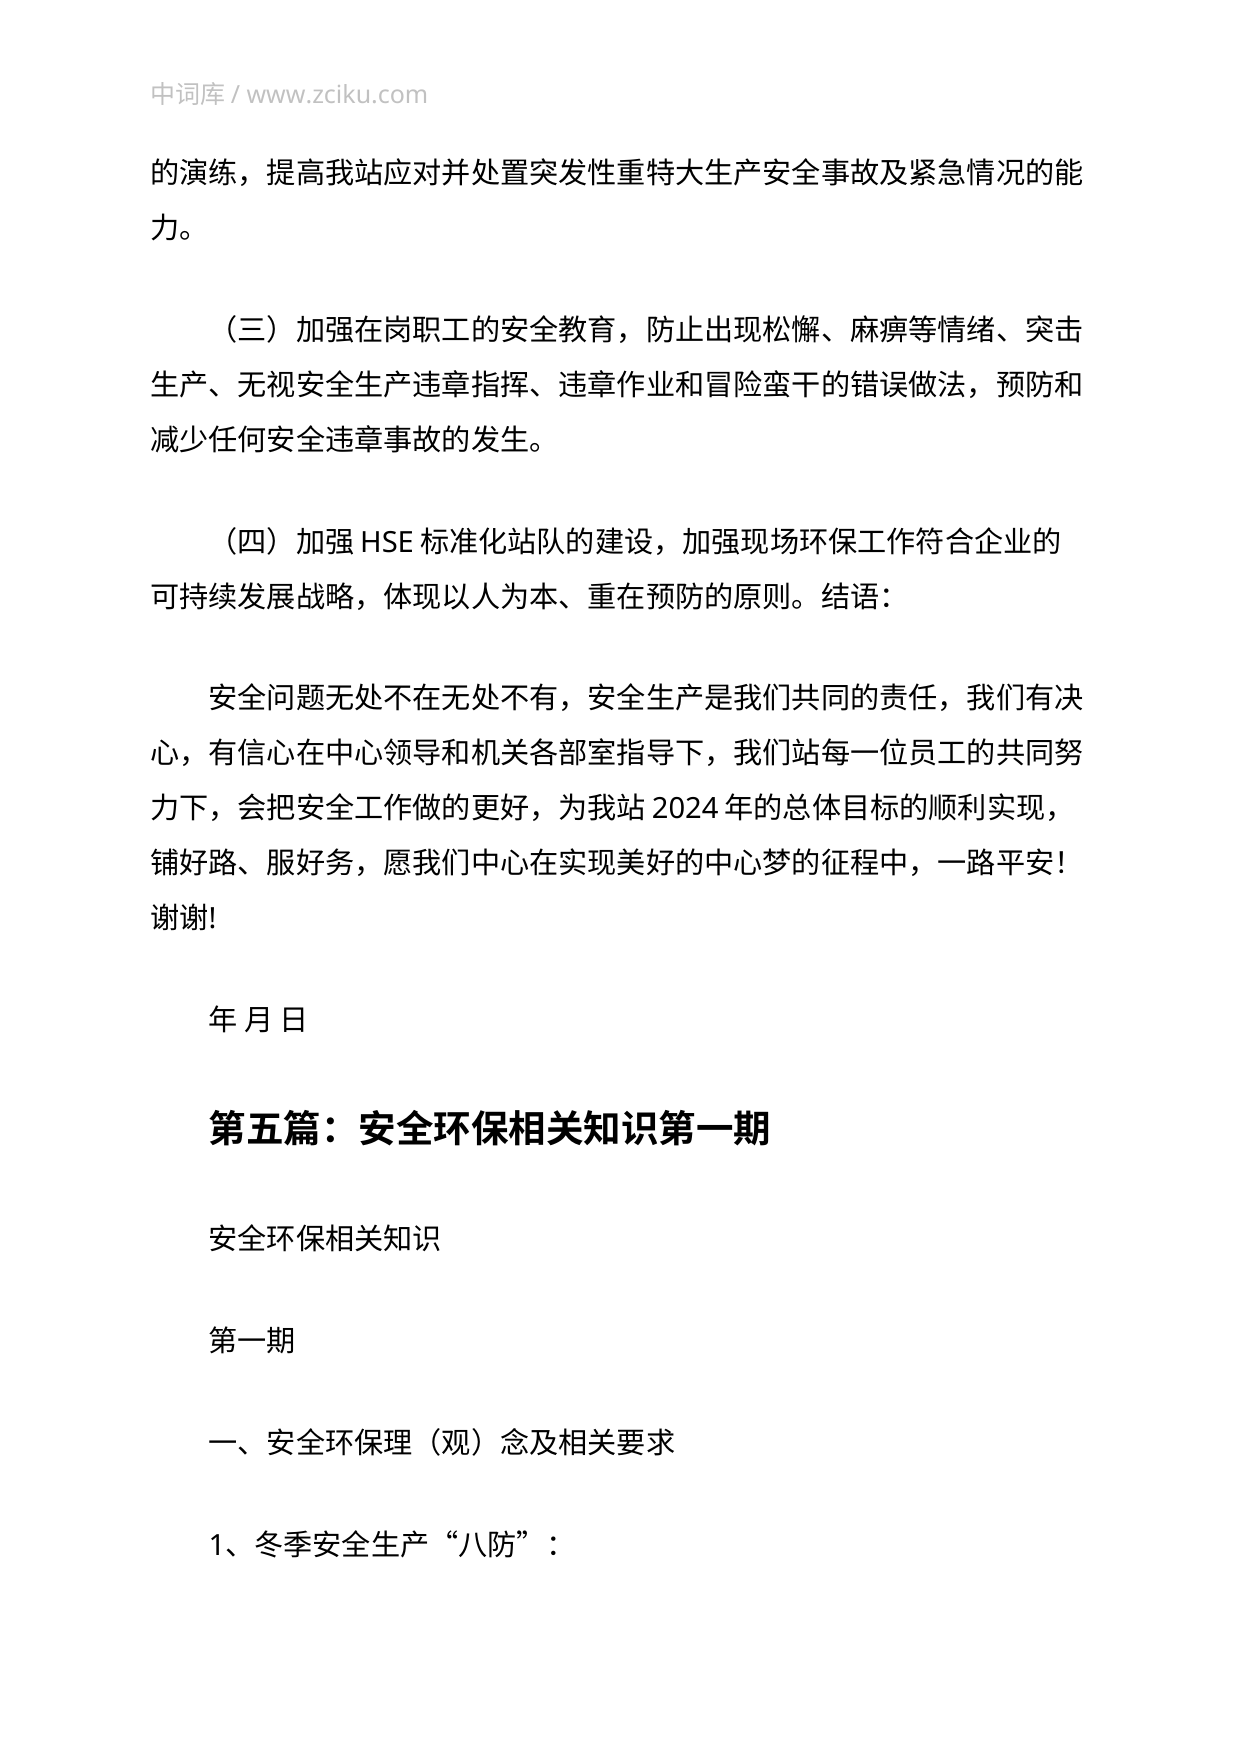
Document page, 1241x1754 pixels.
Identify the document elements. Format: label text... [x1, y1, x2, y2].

text （四）加强HSE标准化站队的建设，加强现场环保工作符合企业的可持续发展战略，体现以人为本、重在预防的原则。结语： [150, 518, 1090, 616]
text 安全环保相关知识 [150, 1216, 1090, 1258]
text 第一期 [150, 1318, 1090, 1360]
text 1、冬季安全生产“八防”： [150, 1521, 1090, 1563]
text 安全问题无处不在无处不有，安全生产是我们共同的责任，我们有决心，有信心在中心领导和机关各部室指导下，我们站每一位员工的共同努力下，会把安全工作做的更好，为我站2024年的总体目标的顺利实现，铺好路、服好务，愿我们中心在实现美好的中心梦的征程中，一路平安！谢谢! [150, 675, 1090, 937]
text 年 月 日 [150, 997, 1090, 1039]
text 一、安全环保理（观）念及相关要求 [150, 1419, 1090, 1462]
text （三）加强在岗职工的安全教育，防止出现松懈、麻痹等情绪、突击生产、无视安全生产违章指挥、违章作业和冒险蛮干的错误做法，预防和减少任何安全违章事故的发生。 [150, 307, 1090, 459]
text 第五篇：安全环保相关知识第一期 [150, 1098, 1090, 1153]
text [150, 150, 1090, 247]
